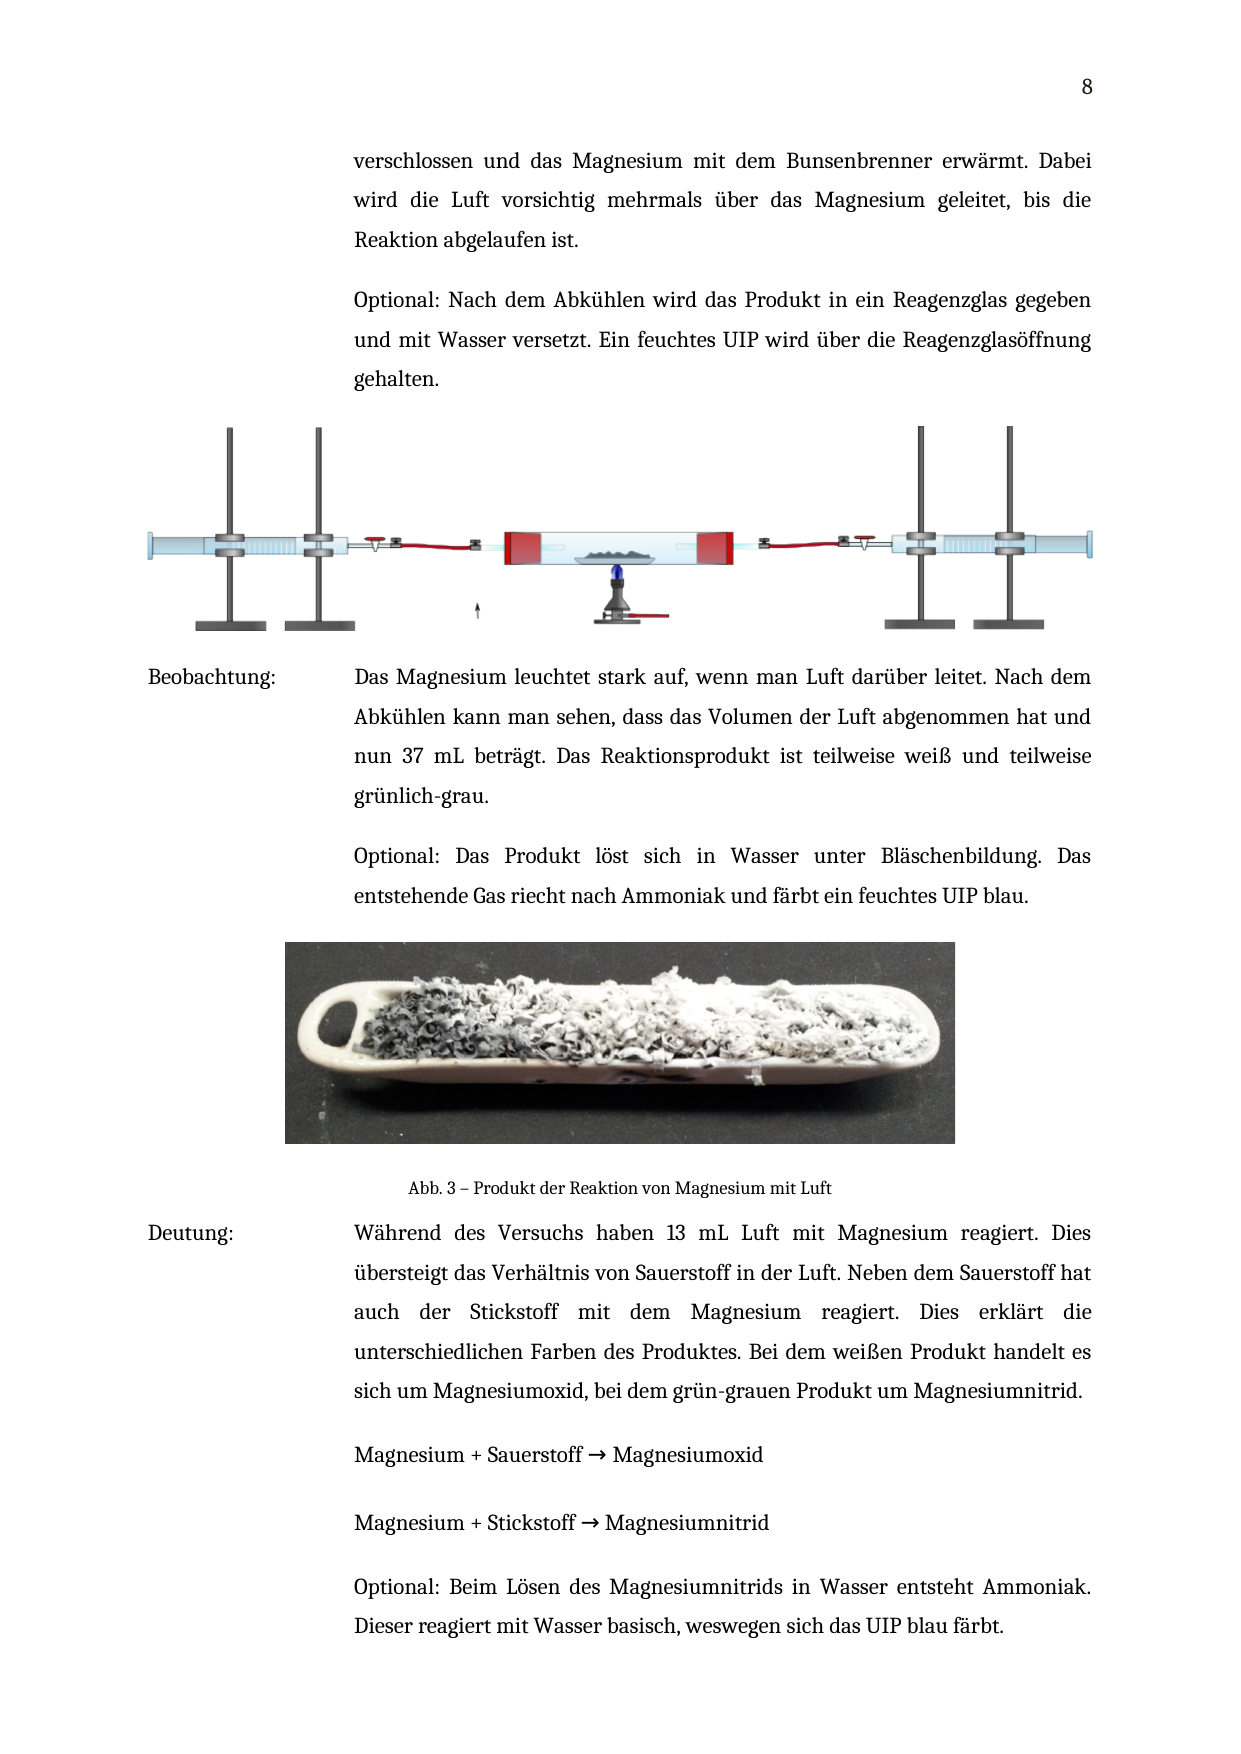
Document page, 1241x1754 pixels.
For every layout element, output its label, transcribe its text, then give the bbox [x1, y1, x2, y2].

text Optional: Das Produkt löst sich in Wasser unter Bläschenbildung. Das entstehende Gas riecht nach Ammoniak und färbt ein feuchtes UIP blau. [148, 843, 1093, 909]
text Optional: Beim Lösen des Magnesiumnitrids in Wasser entsteht Ammoniak. Dieser reagiert mit Wasser basisch, weswegen sich das UIP blau färbt. [148, 1574, 1093, 1639]
text Beobachtung: Das Magnesium leuchtet stark auf, wenn man Luft darüber leitet. Nach dem Abkühlen kann man sehen, dass das Volumen der Luft abgenommen hat und nun 37 mL beträgt. Das Reaktionsprodukt ist teilweise weiß und teilweise grünlich-grau. [148, 664, 1093, 809]
text Abb. 3 – Produkt der Reaktion von Magnesium mit Luft [148, 1178, 1093, 1199]
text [148, 148, 1093, 253]
picture [285, 942, 955, 1144]
text Magnesium + Sauerstoff → Magnesiumoxid [148, 1438, 1093, 1469]
text Deutung: Während des Versuchs haben 13 mL Luft mit Magnesium reagiert. Dies übersteigt das Verhältnis von Sauerstoff in der Luft. Neben dem Sauerstoff hat auch der Stickstoff mit dem Magnesium reagiert. Dies erklärt die unterschiedlichen Farben des Produktes. Bei dem weißen Produkt handelt es sich um Magnesiumoxid, bei dem grün-grauen Produkt um Magnesiumnitrid. [148, 1220, 1093, 1404]
text Magnesium + Stickstoff → Magnesiumnitrid [148, 1506, 1093, 1537]
text Optional: Nach dem Abkühlen wird das Produkt in ein Reagenzglas gegeben und mit Wasser versetzt. Ein feuchtes UIP wird über die Reagenzglasöffnung gehalten. [148, 287, 1093, 392]
picture [147, 426, 1093, 631]
